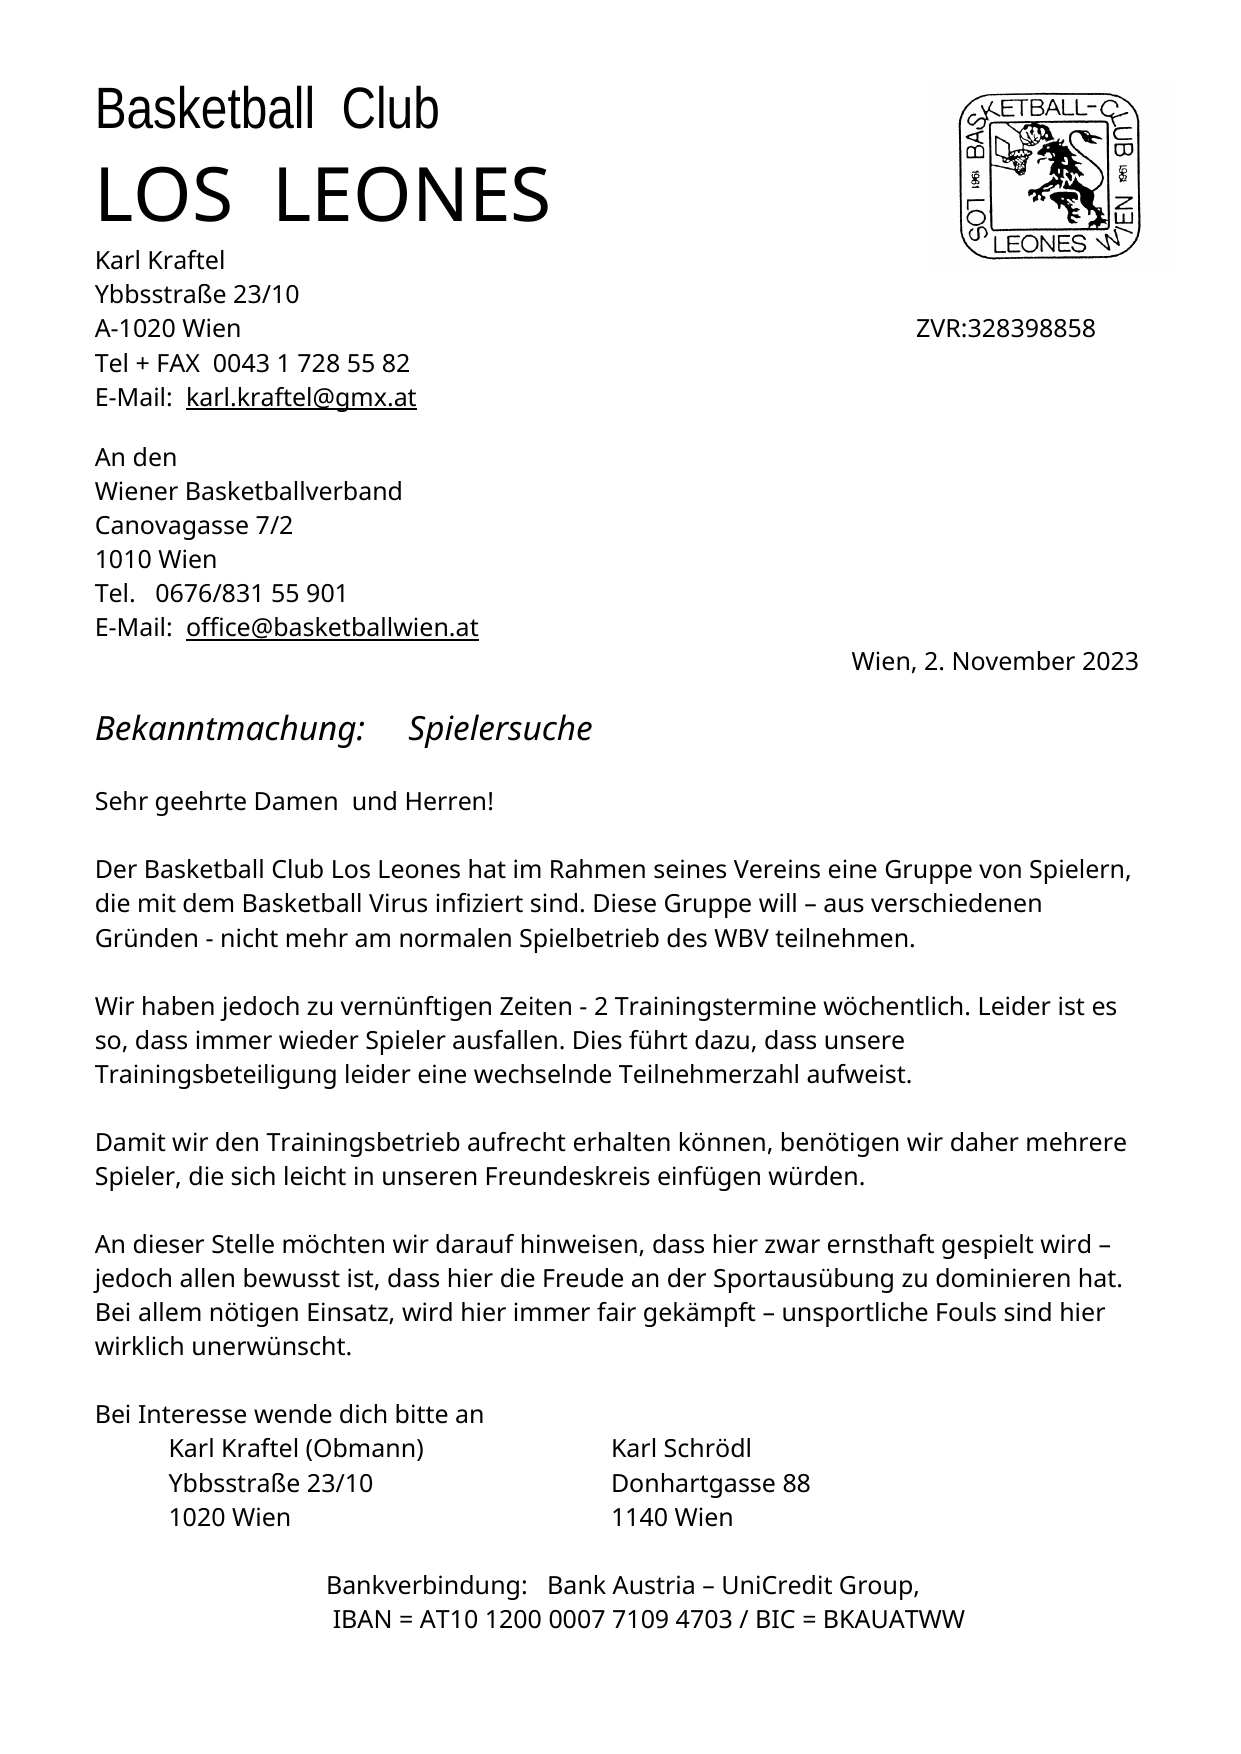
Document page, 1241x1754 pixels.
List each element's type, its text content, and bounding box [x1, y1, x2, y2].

text Wien, 2. November 2023 [94, 644, 1152, 678]
text 1010 Wien [94, 542, 1152, 576]
text Bei Interesse wende dich bitte an [94, 1397, 1152, 1431]
text Karl Kraftel (Obmann) Karl Schrödl [94, 1431, 1152, 1465]
text Wir haben jedoch zu vernünftigen Zeiten - 2 Trainingstermine wöchentlich. Leider ist es so, dass immer wieder Spieler ausfallen. Dies führt dazu, dass unsere Trainingsbeteiligung leider eine wechselnde Teilnehmerzahl aufweist. [94, 988, 1152, 1091]
text An den [94, 440, 1152, 474]
text Ybbsstraße 23/10 Donhartgasse 88 [94, 1465, 1152, 1499]
text Sehr geehrte Damen und Herren! [94, 784, 1152, 818]
picture [929, 78, 1172, 271]
text Canovagasse 7/2 [94, 508, 1152, 542]
text Damit wir den Trainingsbetrieb aufrecht erhalten können, benötigen wir daher mehrere Spieler, die sich leicht in unseren Freundeskreis einfügen würden. [94, 1124, 1152, 1193]
text Tel. 0676/831 55 901 [94, 576, 1152, 610]
text Bekanntmachung: Spielersuche [94, 704, 1152, 750]
text E-Mail: office@basketballwien.at [94, 610, 1152, 644]
text Der Basketball Club Los Leones hat im Rahmen seines Vereins eine Gruppe von Spielern, die mit dem Basketball Virus infiziert sind. Diese Gruppe will – aus verschiedenen Gründen - nicht mehr am normalen Spielbetrieb des WBV teilnehmen. [94, 852, 1152, 954]
text 1020 Wien 1140 Wien [94, 1499, 1152, 1533]
text An dieser Stelle möchten wir darauf hinweisen, dass hier zwar ernsthaft gespielt wird – jedoch allen bewusst ist, dass hier die Freude an der Sportausübung zu dominieren hat. Bei allem nötigen Einsatz, wird hier immer fair gekämpft – unsportliche Fouls sind hier wirklich unerwünscht. [94, 1227, 1152, 1363]
text Wiener Basketballverband [94, 474, 1152, 508]
